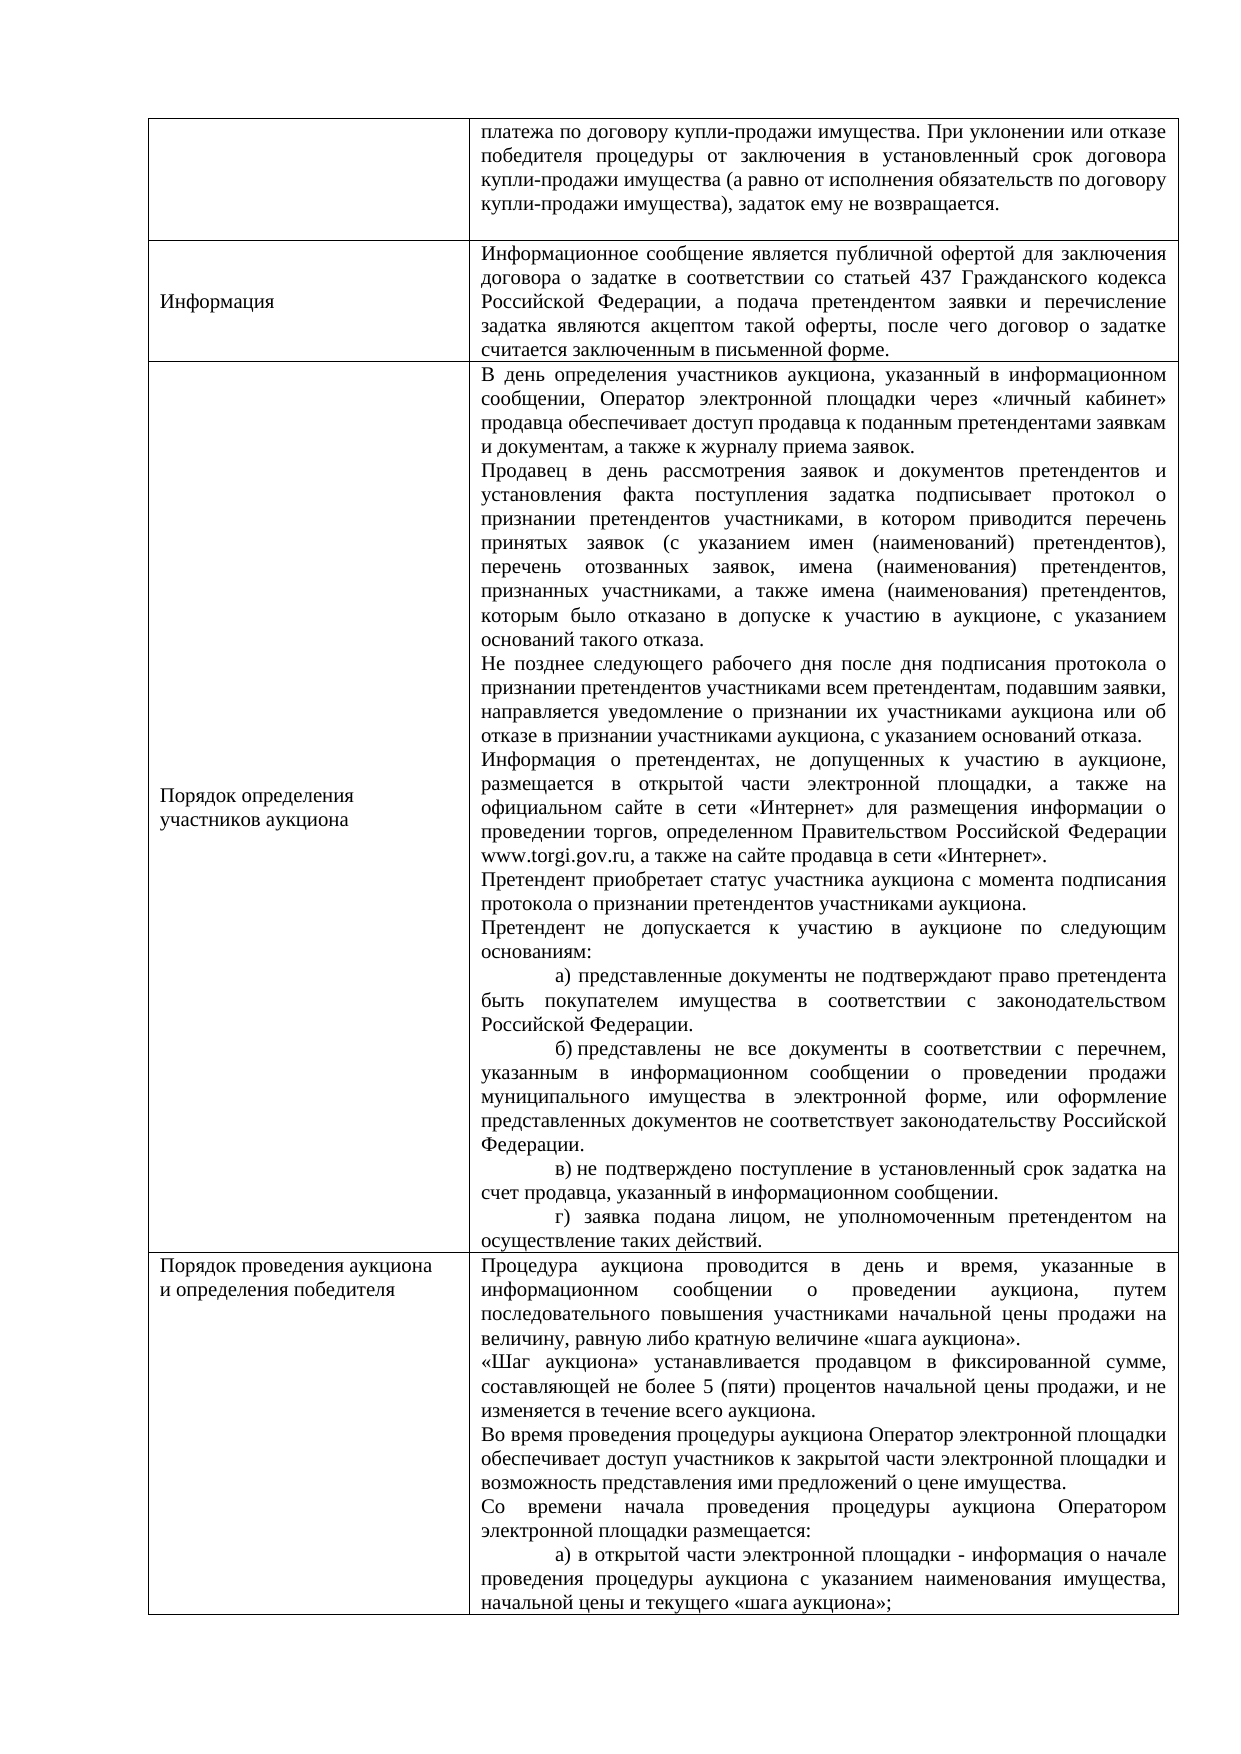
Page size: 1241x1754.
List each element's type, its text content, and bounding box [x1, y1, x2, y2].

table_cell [470, 119, 1178, 239]
table_cell В день определения участников аукциона, указанный в информационном сообщении, Оператор электронной площадки через «личный кабинет» продавца обеспечивает доступ продавца к поданным претендентами заявкам и документам, а также к журналу приема заявок. Продавец в день рассмотрения заявок и документов претендентов и установления факта поступления задатка подписывает протокол о признании претендентов участниками, в котором приводится перечень принятых заявок (с указанием имен (наименований) претендентов), перечень отозванных заявок, имена (наименования) претендентов, признанных участниками, а также имена (наименования) претендентов, которым было отказано в допуске к участию в аукционе, с указанием оснований такого отказа. Не позднее следующего рабочего дня после дня подписания протокола о признании претендентов участниками всем претендентам, подавшим заявки, направляется уведомление о признании их участниками аукциона или об отказе в признании участниками аукциона, с указанием оснований отказа. Информация о претендентах, не допущенных к участию в аукционе, размещается в открытой части электронной площадки, а также на официальном сайте в сети «Интернет» для размещения информации о проведении торгов, определенном Правительством Российской Федерации www.torgi.gov.ru, а также на сайте продавца в сети «Интернет». Претендент приобретает статус участника аукциона с момента подписания протокола о признании претендентов участниками аукциона. Претендент не допускается к участию в аукционе по следующим основаниям: а) представленные документы не подтверждают право претендента быть покупателем имущества в соответствии с законодательством Российской Федерации. б) представлены не все документы в соответствии с перечнем, указанным в информационном сообщении о проведении продажи муниципального имущества в электронной форме, или оформление представленных документов не соответствует законодательству Российской Федерации. в) не подтверждено поступление в установленный срок задатка на счет продавца, указанный в информационном сообщении. г) заявка подана лицом, не уполномоченным претендентом на осуществление таких действий. [470, 362, 1178, 1252]
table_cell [149, 1253, 469, 1614]
table_cell Информация [149, 241, 469, 361]
table_cell Порядок определения участников аукциона [149, 362, 469, 1252]
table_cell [470, 1253, 1178, 1614]
table_cell Информационное сообщение является публичной офертой для заключения договора о задатке в соответствии со статьей 437 Гражданского кодекса Российской Федерации, а подача претендентом заявки и перечисление задатка являются акцептом такой оферты, после чего договор о задатке считается заключенным в письменной форме. [470, 241, 1178, 361]
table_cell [149, 119, 469, 239]
